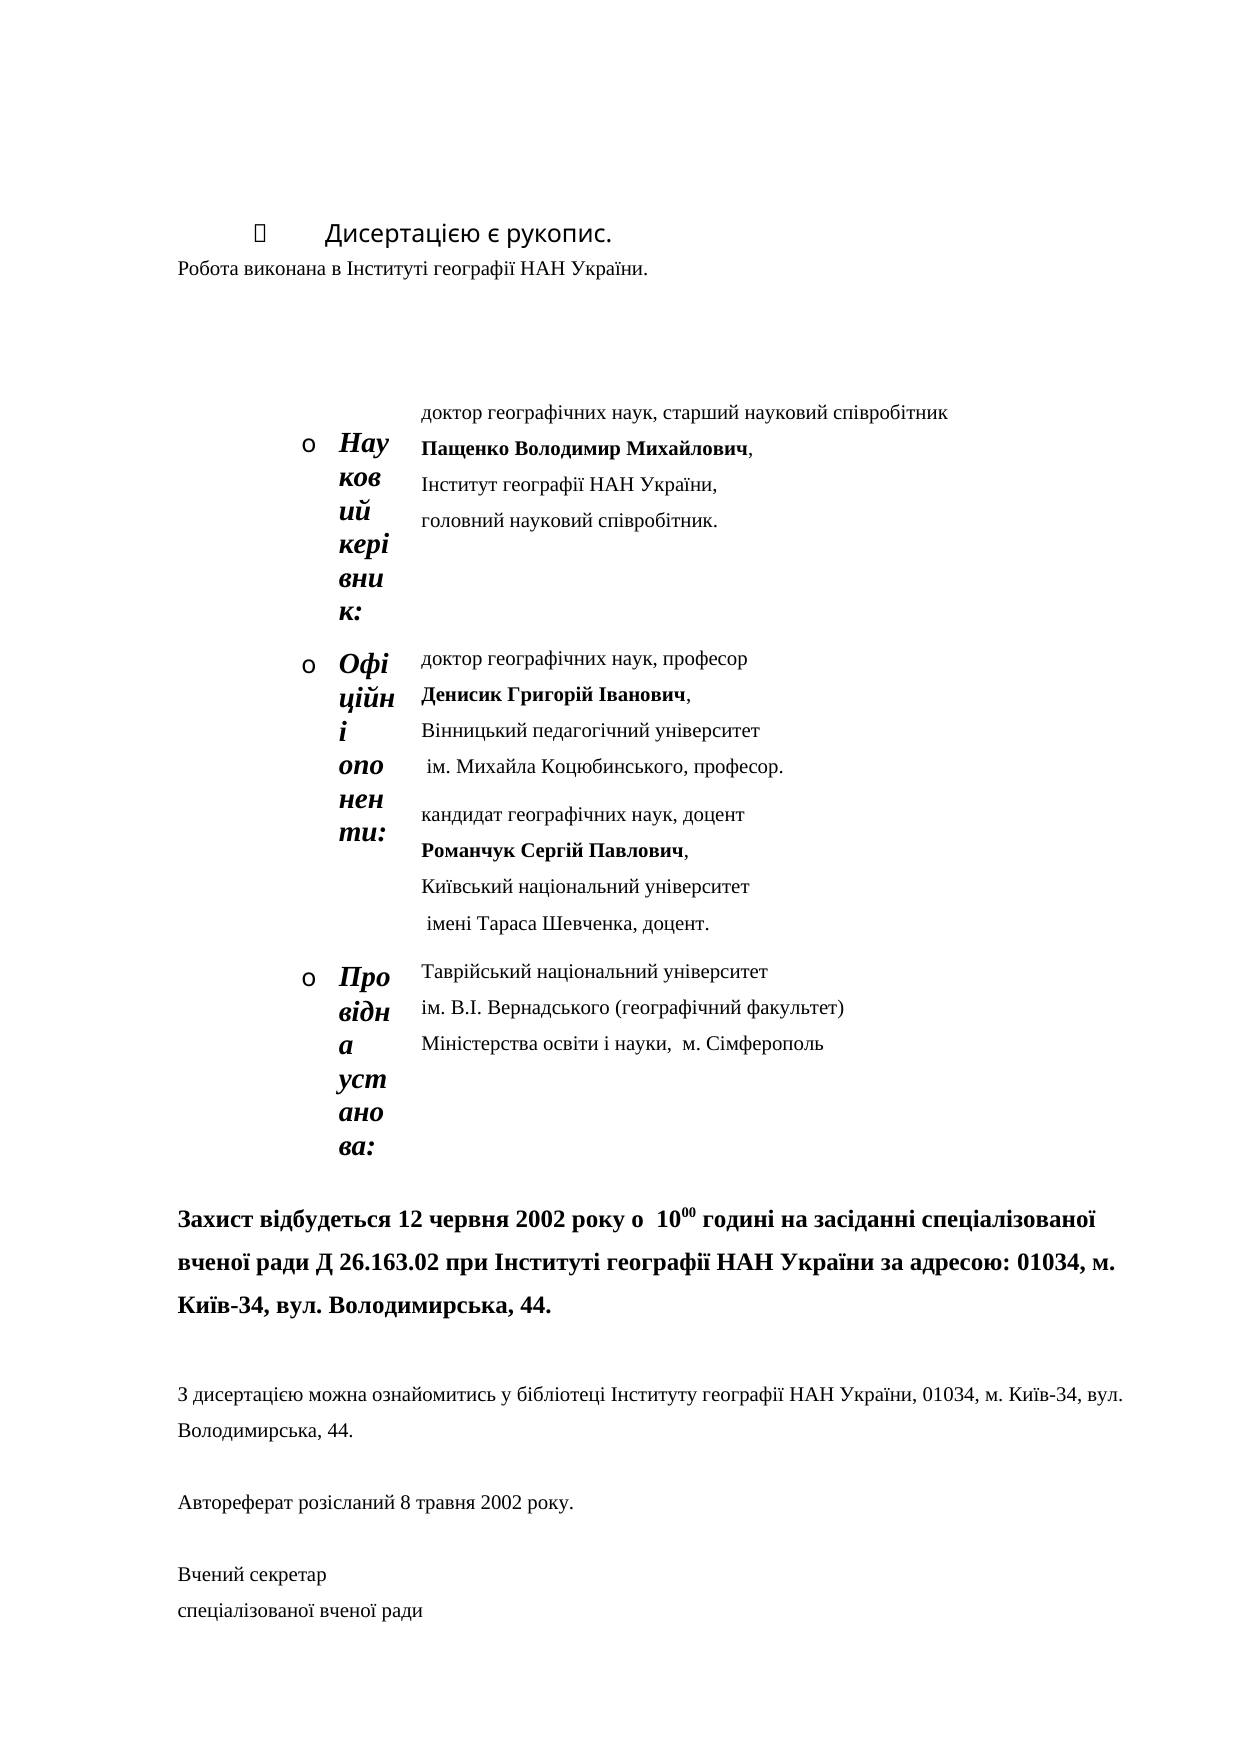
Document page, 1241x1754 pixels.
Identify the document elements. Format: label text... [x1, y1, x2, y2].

text спеціалізованої вченої ради [177, 1598, 1152, 1622]
table_cell Провідна установа: [177, 947, 410, 1168]
text Робота виконана в Інституті географії НАН України. [177, 256, 1152, 279]
table_cell Офіційні опоненти: [177, 633, 410, 947]
table_header Науковий керівник: [177, 400, 410, 633]
table_cell доктор географічних наук, професор Денисик Григорій Іванович, Вінницький педагогічний університет ім. Михайла Коцюбинського, професор. кандидат географічних наук, доцент Романчук Сергій Павлович, Київський національний університет імені Тараса Шевченка, доцент. [410, 633, 1240, 947]
text Вчений секретар [177, 1562, 1152, 1586]
text Автореферат розісланий 8 травня 2002 року. [177, 1490, 1152, 1514]
table_cell Таврійський національний університет ім. В.І. Вернадського (географічний факультет) Міністерства освіти і науки, м. Сімферополь [410, 947, 1240, 1168]
text З дисертацією можна ознайомитись у бібліотеці Інституту географії НАН України, 01034, м. Київ-34, вул. Володимирська, 44. [177, 1382, 1152, 1442]
table_header доктор географічних наук, старший науковий співробітник Пащенко Володимир Михайлович, Інститут географії НАН України, головний науковий співробітник. [410, 400, 1240, 633]
subtitle Дисертацією є рукопис. [252, 215, 1152, 249]
text Захист відбудеться 12 червня 2002 року о 1000 годині на засіданні спеціалізованої вченої ради Д 26.163.02 при Інституті географії НАН України за адресою: 01034, м. Київ-34, вул. Володимирська, 44. [177, 1204, 1152, 1319]
